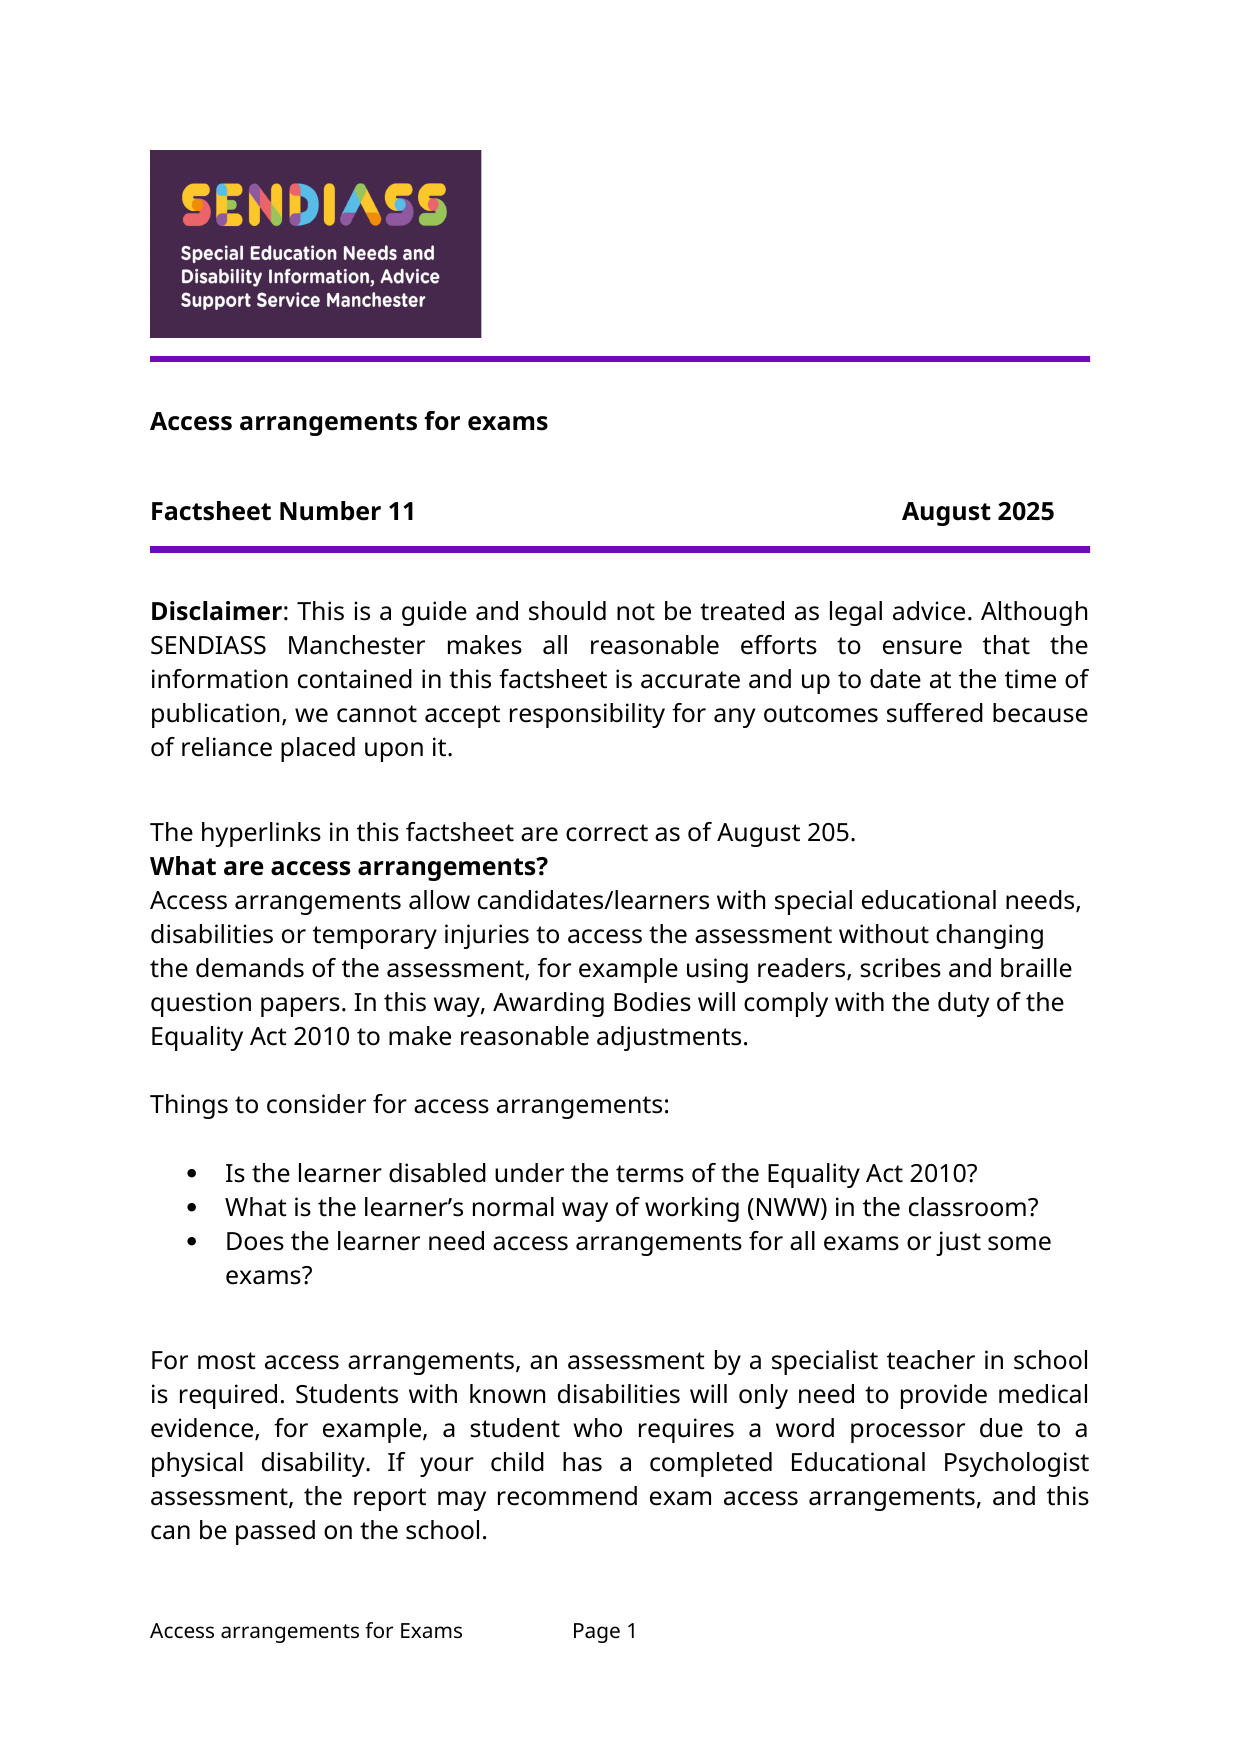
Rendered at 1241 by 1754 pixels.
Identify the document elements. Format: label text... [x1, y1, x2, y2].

text Things to consider for access arrangements: [150, 1087, 1090, 1121]
list What is the learner’s normal way of working (NWW) in the classroom? [187, 1189, 1090, 1223]
text Access arrangements allow candidates/learners with special educational needs, disabilities or temporary injuries to access the assessment without changing the demands of the assessment, for example using readers, scribes and braille question papers. In this way, Awarding Bodies will comply with the duty of the Equality Act 2010 to make reasonable adjustments. [150, 883, 1090, 1053]
picture [150, 150, 482, 338]
list Is the learner disabled under the terms of the Equality Act 2010? [187, 1155, 1090, 1189]
picture [150, 546, 1091, 553]
picture [150, 356, 1091, 362]
text For most access arrangements, an assessment by a specialist teacher in school is required. Students with known disabilities will only need to provide medical evidence, for example, a student who requires a word processor due to a physical disability. If your child has a completed Educational Psychologist assessment, the report may recommend exam access arrangements, and this can be passed on the school. [150, 1342, 1090, 1547]
text Factsheet Number 11 August 2025 [150, 493, 1090, 527]
list Does the learner need access arrangements for all exams or just some exams? [187, 1223, 1090, 1292]
subtitle The hyperlinks in this factsheet are correct as of August 205. [150, 815, 1090, 849]
subtitle What are access arrangements? [150, 849, 1090, 883]
subtitle Access arrangements for exams [150, 403, 1090, 437]
text Disclaimer: This is a guide and should not be treated as legal advice. Although SENDIASS Manchester makes all reasonable efforts to ensure that the information contained in this factsheet is accurate and up to date at the time of publication, we cannot accept responsibility for any outcomes suffered because of reliance placed upon it. [150, 594, 1090, 764]
